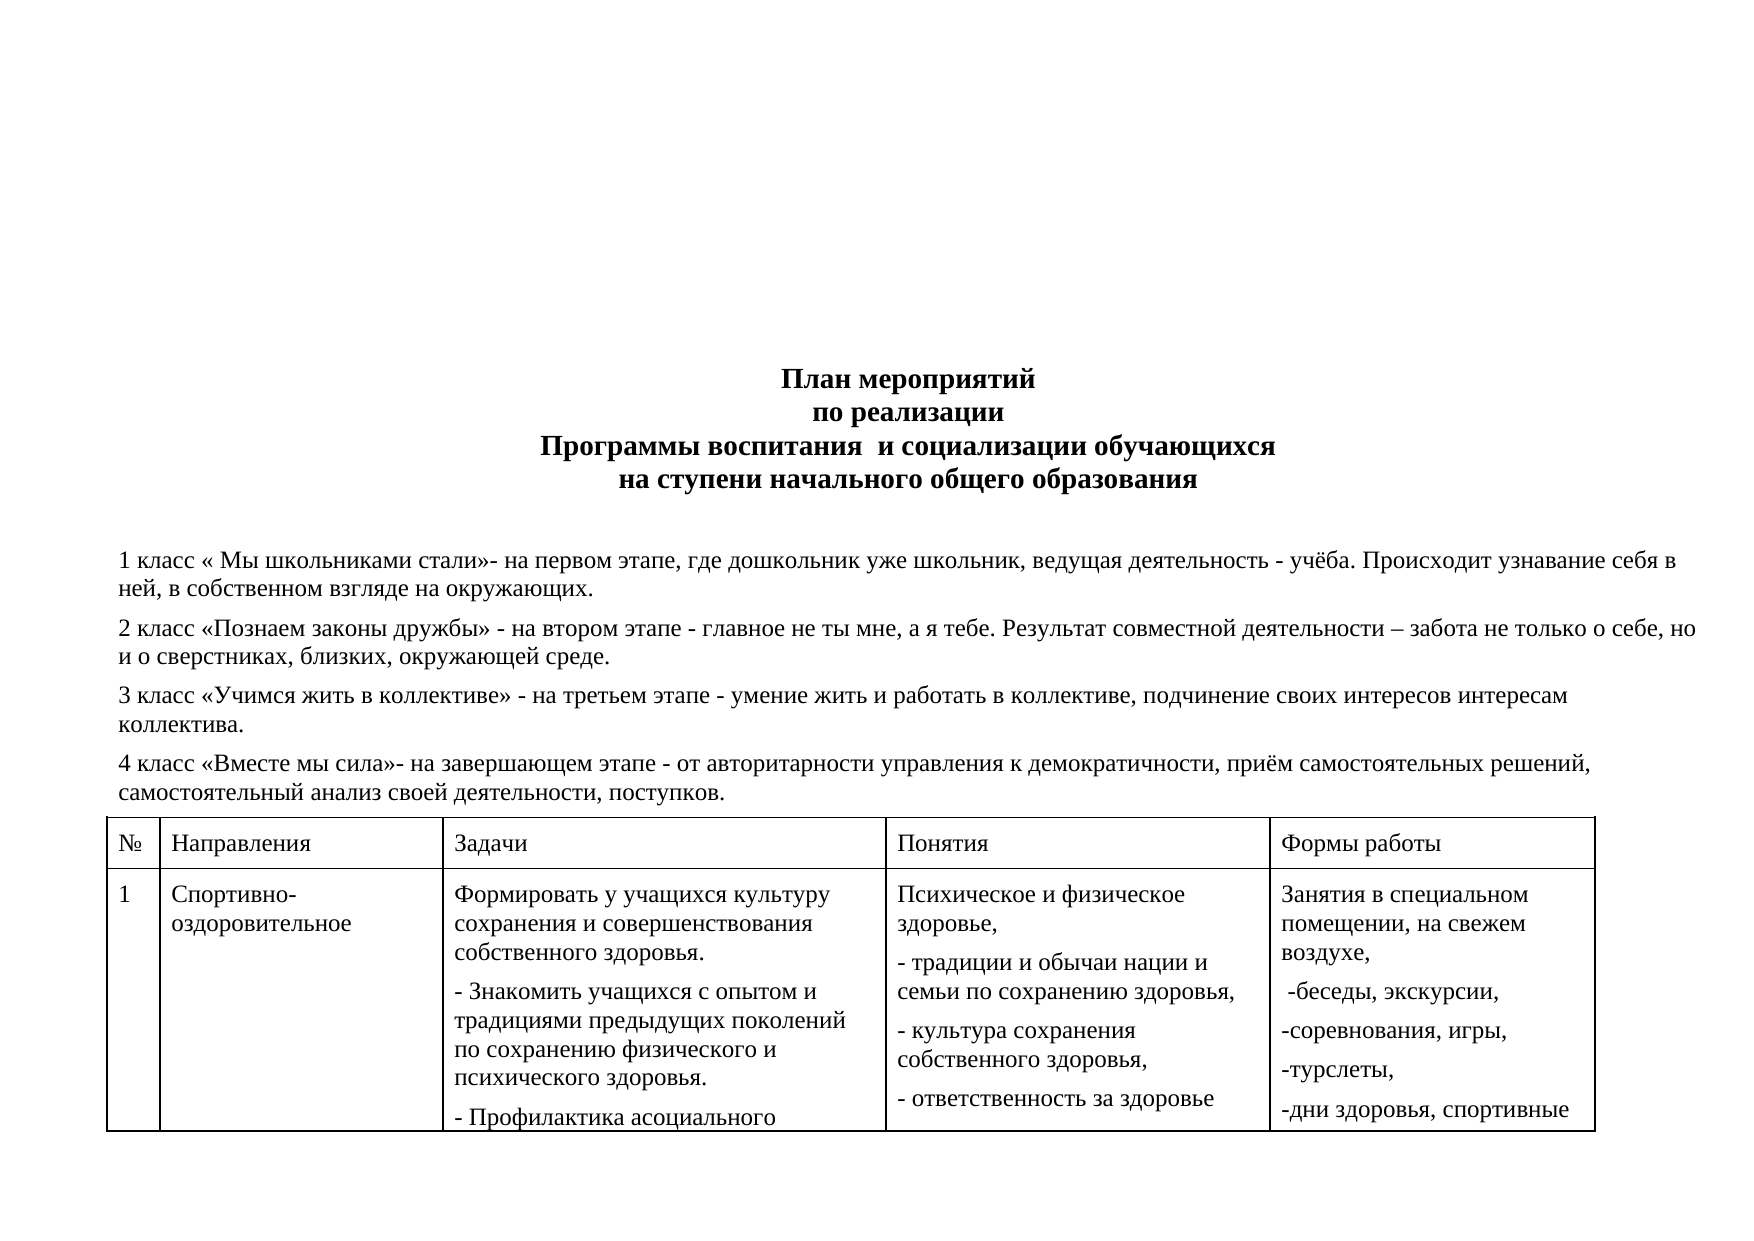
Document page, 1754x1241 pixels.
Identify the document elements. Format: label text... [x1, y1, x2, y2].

text 4 класс «Вместе мы сила»- на завершающем этапе - от авторитарности управления к демократичности, приём самостоятельных решений, самостоятельный анализ своей деятельности, поступков. [118, 748, 1698, 806]
table_header Направления [161, 818, 442, 867]
text 3 класс «Учимся жить в коллективе» - на третьем этапе - умение жить и работать в коллективе, подчинение своих интересов интересам коллектива. [118, 681, 1698, 738]
text 2 класс «Познаем законы дружбы» - на втором этапе - главное не ты мне, а я тебе. Результат совместной деятельности – забота не только о себе, но и о сверстниках, близких, окружающей среде. [118, 613, 1698, 670]
text по реализации [118, 394, 1698, 428]
table_header № [108, 818, 159, 867]
table_cell 1 [108, 869, 159, 1130]
text 1 класс « Мы школьниками стали»- на первом этапе, где дошкольник уже школьник, ведущая деятельность - учёба. Происходит узнавание себя в ней, в собственном взгляде на окружающих. [118, 545, 1698, 602]
text на ступени начального общего образования [118, 462, 1698, 495]
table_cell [161, 869, 442, 1130]
table_header Понятия [887, 818, 1269, 867]
text План мероприятий [118, 361, 1698, 394]
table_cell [887, 869, 1269, 1130]
table_header Формы работы [1271, 818, 1594, 867]
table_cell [444, 869, 885, 1130]
text Программы воспитания и социализации обучающихся [118, 428, 1698, 462]
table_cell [1271, 869, 1594, 1130]
table_header Задачи [444, 818, 885, 867]
